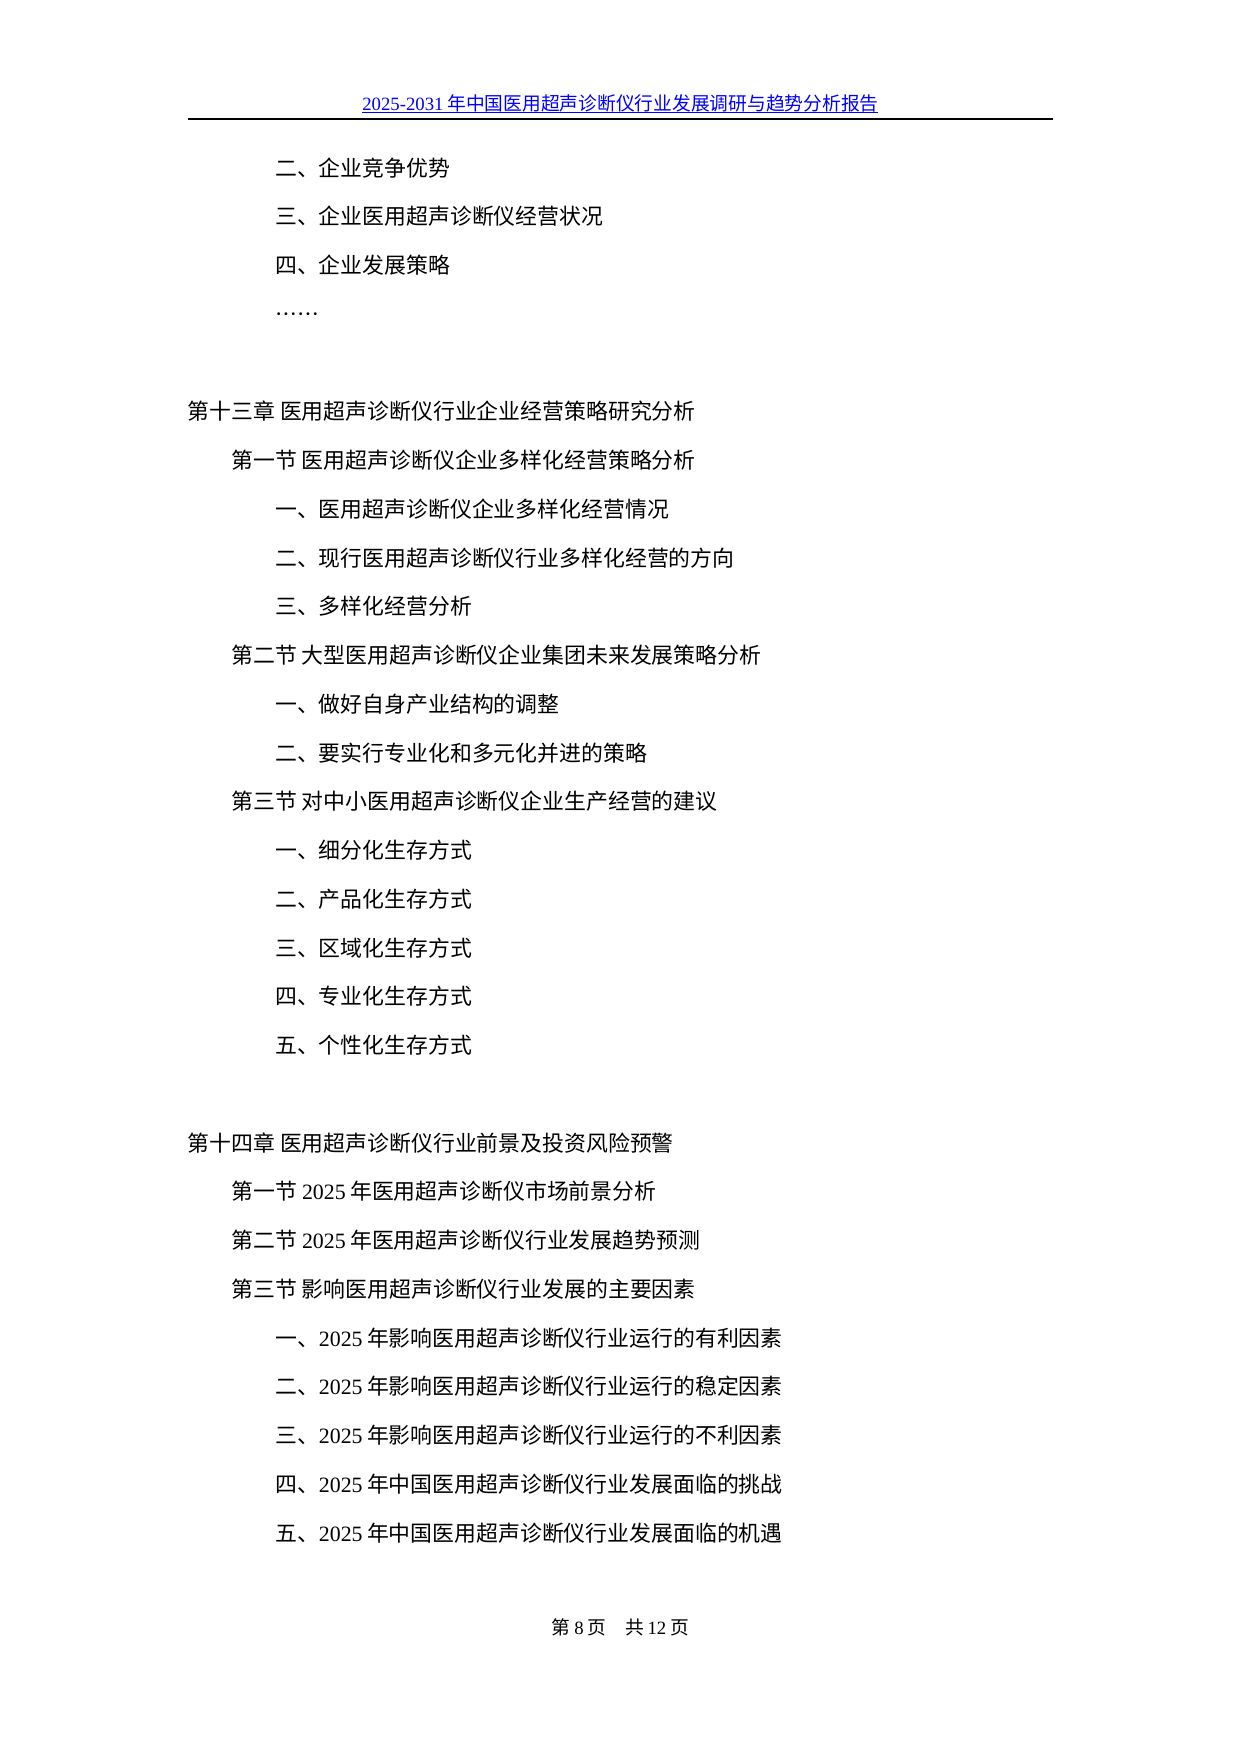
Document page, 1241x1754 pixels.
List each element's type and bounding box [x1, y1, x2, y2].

text [187, 150, 1053, 1548]
